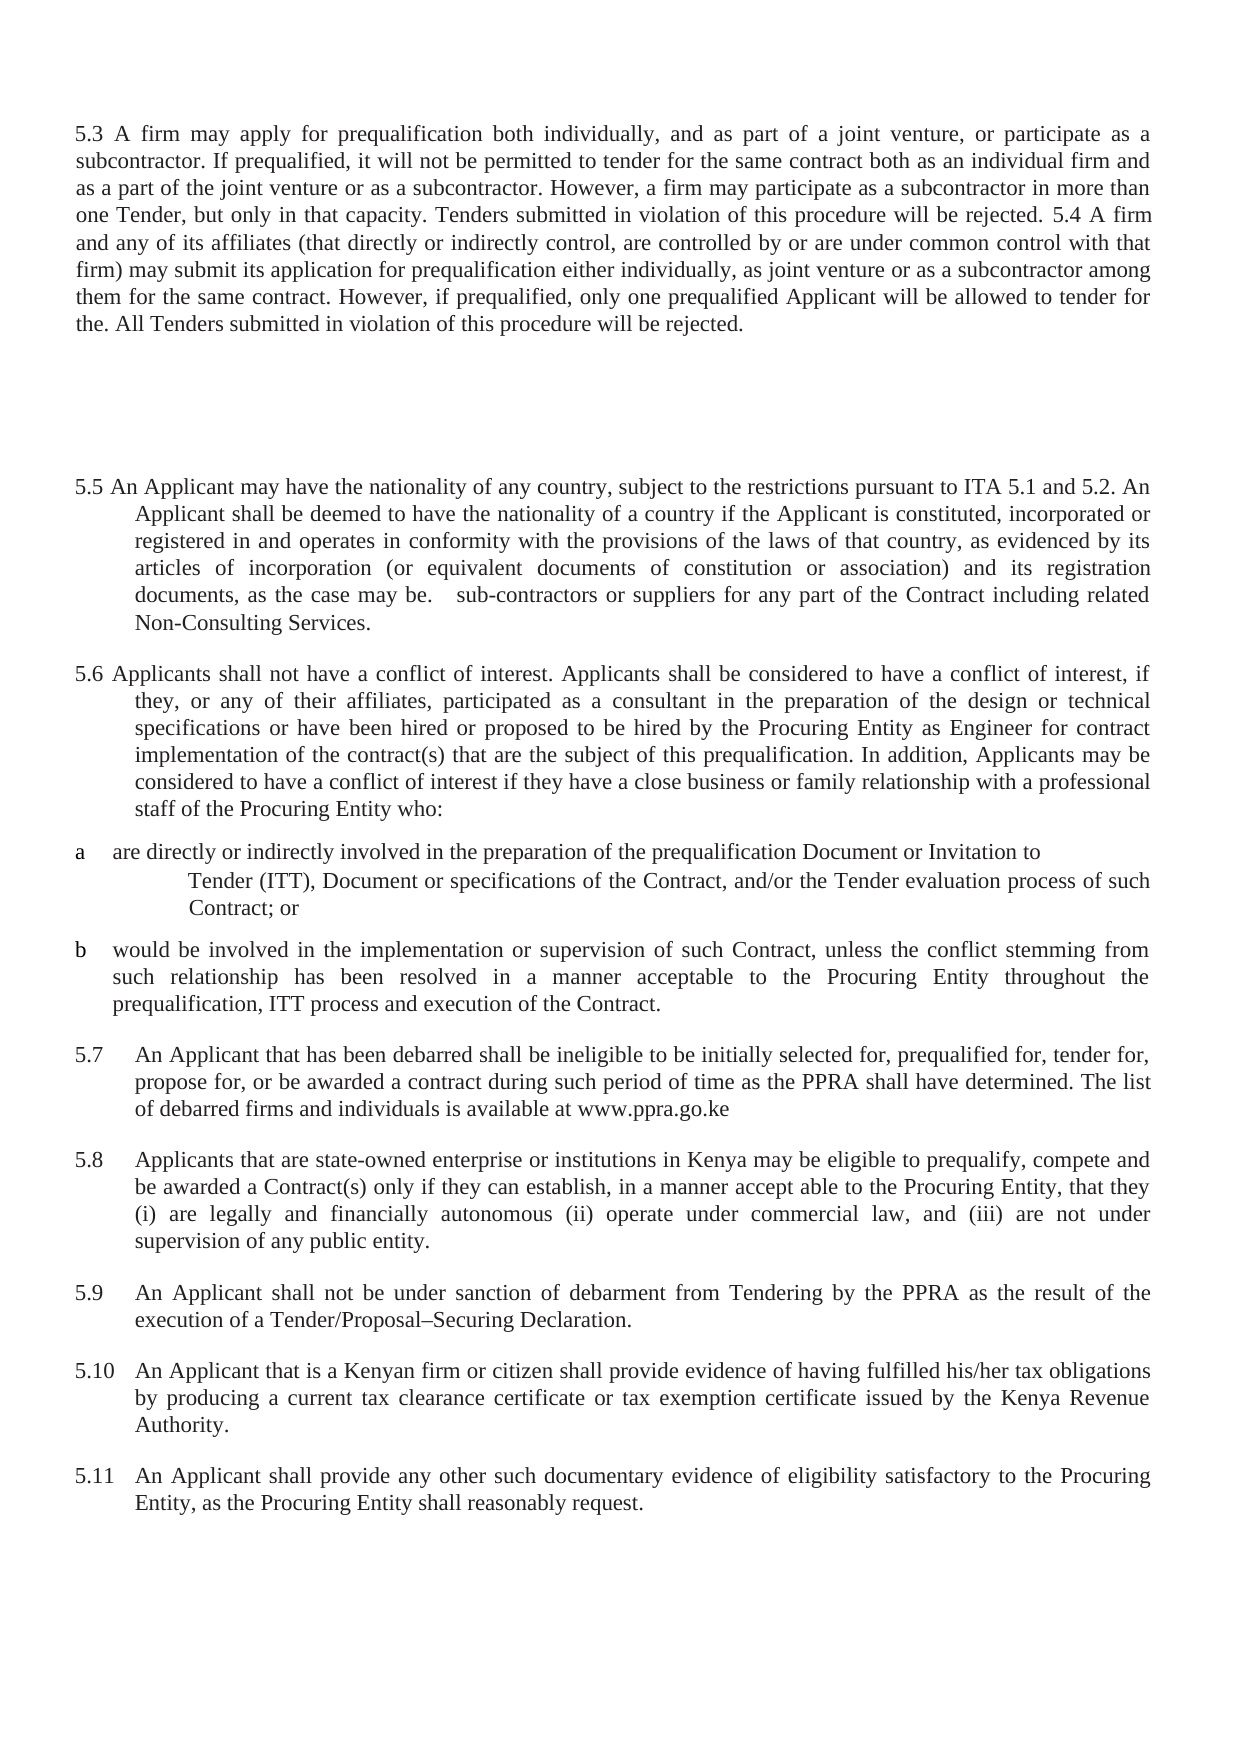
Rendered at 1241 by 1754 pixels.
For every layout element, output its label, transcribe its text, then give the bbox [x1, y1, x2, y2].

text 5.3 A firm may apply for prequalification both individually, and as part of a joint venture, or participate as a subcontractor. If prequalified, it will not be permitted to tender for the same contract both as an individual firm and as a part of the joint venture or as a subcontractor. However, a firm may participate as a subcontractor in more than one Tender, but only in that capacity. Tenders submitted in violation of this procedure will be rejected. 5.4 A firm and any of its affiliates (that directly or indirectly control, are controlled by or are under common control with that firm) may submit its application for prequalification either individually, as joint venture or as a subcontractor among them for the same contract. However, if prequalified, only one prequalified Applicant will be allowed to tender for the. All Tenders submitted in violation of this procedure will be rejected. [74, 120, 1152, 336]
list An Applicant that has been debarred shall be ineligible to be initially selected for, prequalified for, tender for, propose for, or be awarded a contract during such period of time as the PPRA shall have determined. The list of debarred firms and individuals is available at www.ppra.go.ke [74, 1041, 1152, 1122]
text 5.6 Applicants shall not have a conflict of interest. Applicants shall be considered to have a conflict of interest, if they, or any of their affiliates, participated as a consultant in the preparation of the design or technical specifications or have been hired or proposed to be hired by the Procuring Entity as Engineer for contract implementation of the contract(s) that are the subject of this prequalification. In addition, Applicants may be considered to have a conflict of interest if they have a close business or family relationship with a professional staff of the Procuring Entity who: [74, 660, 1152, 821]
list An Applicant that is a Kenyan firm or citizen shall provide evidence of having fulfilled his/her tax obligations by producing a current tax clearance certificate or tax exemption certificate issued by the Kenya Revenue Authority. [74, 1357, 1152, 1437]
list An Applicant shall provide any other such documentary evidence of eligibility satisfactory to the Procuring Entity, as the Procuring Entity shall reasonably request. [74, 1462, 1152, 1516]
text Tender (ITT), Document or specifications of the Contract, and/or the Tender evaluation process of such Contract; or [188, 867, 1152, 921]
text 5.5 An Applicant may have the nationality of any country, subject to the restrictions pursuant to ITA 5.1 and 5.2. An Applicant shall be deemed to have the nationality of a country if the Applicant is constituted, incorporated or registered in and operates in conformity with the provisions of the laws of that country, as evidenced by its articles of incorporation (or equivalent documents of constitution or association) and its registration documents, as the case may be. sub-contractors or suppliers for any part of the Contract including related Non-Consulting Services. [74, 473, 1152, 635]
list are directly or indirectly involved in the preparation of the prequalification Document or Invitation to [75, 838, 1151, 865]
list An Applicant shall not be under sanction of debarment from Tendering by the PPRA as the result of the execution of a Tender/Proposal–Securing Declaration. [74, 1279, 1152, 1332]
list Applicants that are state-owned enterprise or institutions in Kenya may be eligible to prequalify, compete and be awarded a Contract(s) only if they can establish, in a manner accept able to the Procuring Entity, that they (i) are legally and financially autonomous (ii) operate under commercial law, and (iii) are not under supervision of any public entity. [74, 1146, 1152, 1254]
list would be involved in the implementation or supervision of such Contract, unless the conflict stemming from such relationship has been resolved in a manner acceptable to the Procuring Entity throughout the prequalification, ITT process and execution of the Contract. [75, 936, 1151, 1016]
